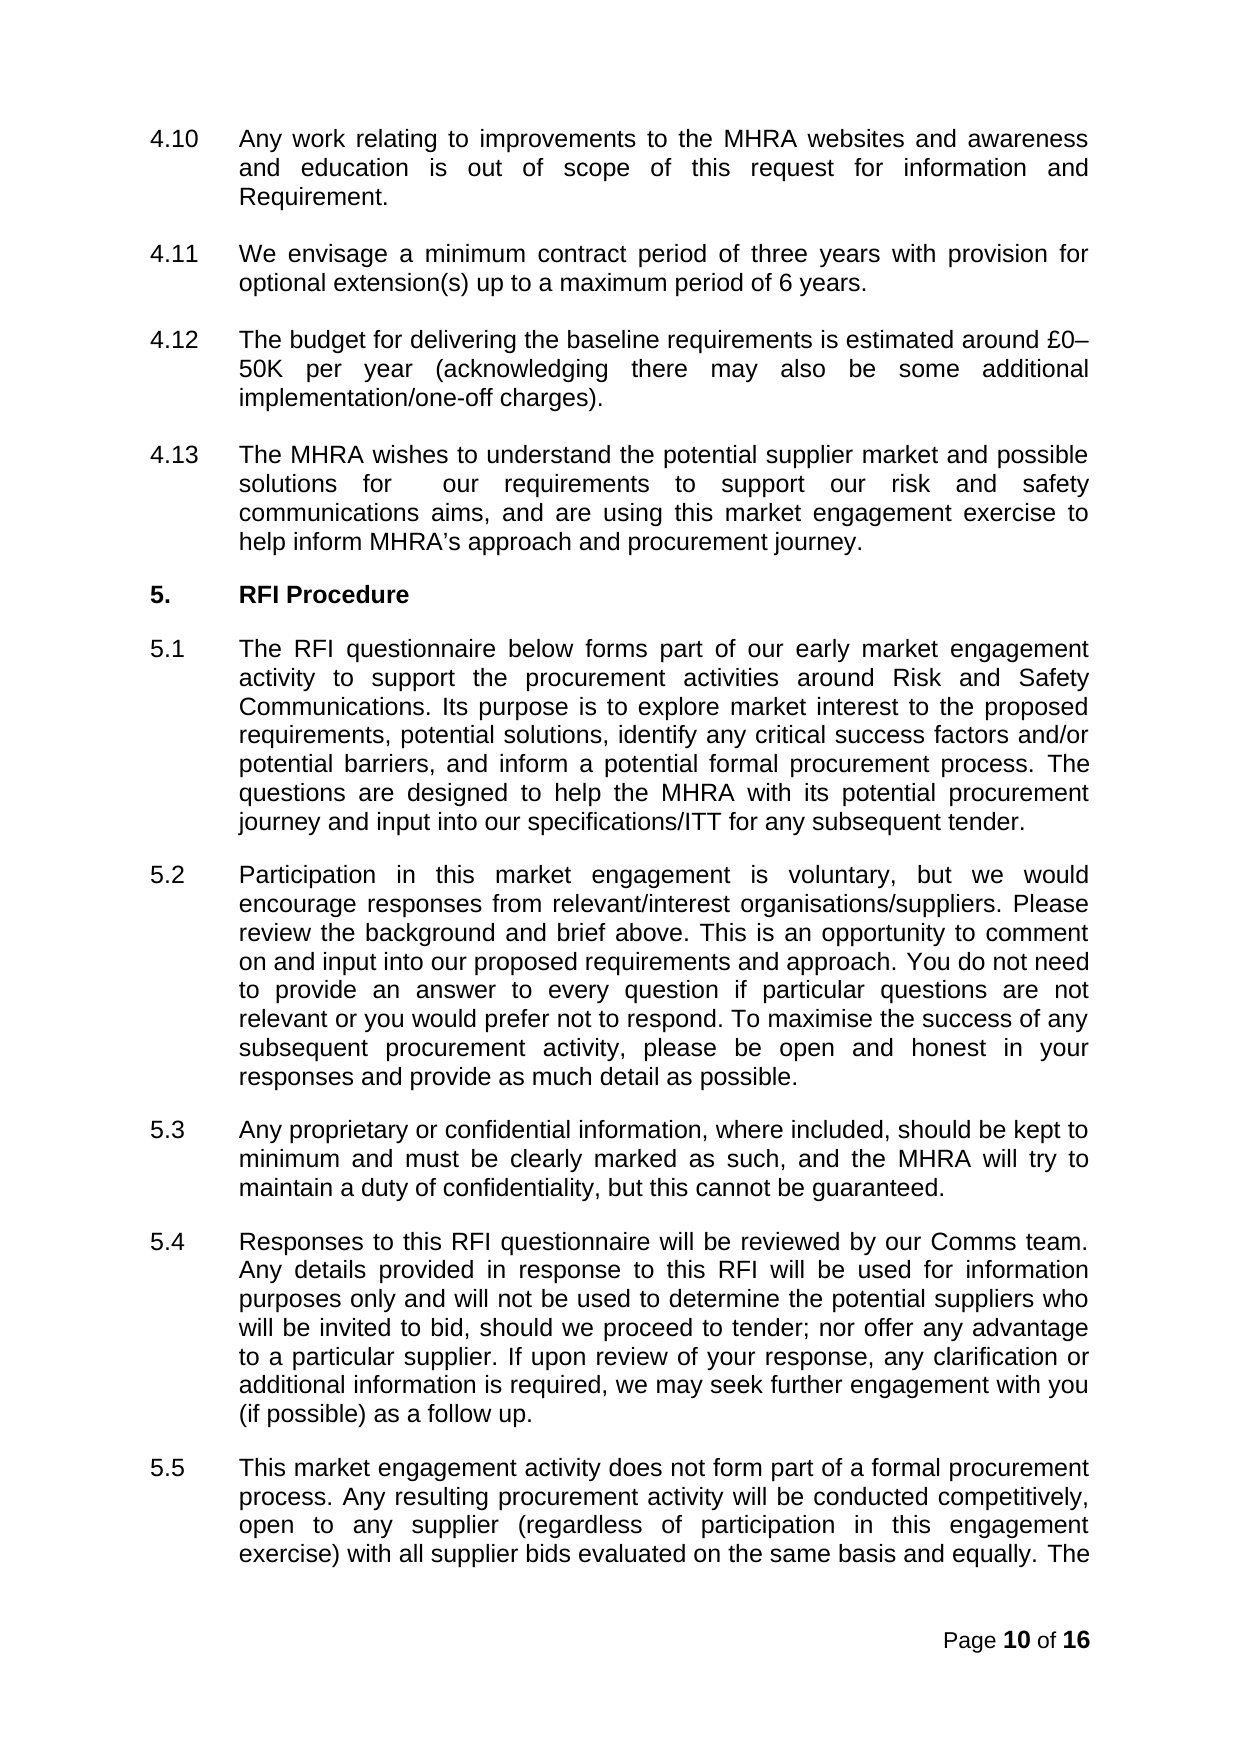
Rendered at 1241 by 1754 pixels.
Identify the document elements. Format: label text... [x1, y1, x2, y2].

text 5.1 The RFI questionnaire below forms part of our early market engagement activity to support the procurement activities around Risk and Safety Communications. Its purpose is to explore market interest to the proposed requirements, potential solutions, identify any critical success factors and/or potential barriers, and inform a potential formal procurement process. The questions are designed to help the MHRA with its potential procurement journey and input into our specifications/ITT for any subsequent tender. [150, 634, 1090, 835]
list The MHRA wishes to understand the potential supplier market and possible solutions for our requirements to support our risk and safety communications aims, and are using this market engagement exercise to help inform MHRA’s approach and procurement journey. [150, 440, 1090, 555]
text 5.2 Participation in this market engagement is voluntary, but we would encourage responses from relevant/interest organisations/suppliers. Please review the background and brief above. This is an opportunity to comment on and input into our proposed requirements and approach. You do not need to provide an answer to every question if particular questions are not relevant or you would prefer not to respond. To maximise the success of any subsequent procurement activity, please be open and honest in your responses and provide as much detail as possible. [150, 860, 1090, 1090]
text 5.4 Responses to this RFI questionnaire will be reviewed by our Comms team. Any details provided in response to this RFI will be used for information purposes only and will not be used to determine the potential suppliers who will be invited to bid, should we proceed to tender; nor offer any advantage to a particular supplier. If upon review of your response, any clarification or additional information is required, we may seek further engagement with you (if possible) as a follow up. [150, 1227, 1090, 1428]
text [150, 1453, 1090, 1568]
list Any work relating to improvements to the MHRA websites and awareness and education is out of scope of this request for information and Requirement. [150, 124, 1090, 210]
text 5.3 Any proprietary or confidential information, where included, should be kept to minimum and must be clearly marked as such, and the MHRA will try to maintain a duty of confidentiality, but this cannot be guaranteed. [150, 1115, 1090, 1202]
list The budget for delivering the baseline requirements is estimated around £0–50K per year (acknowledging there may also be some additional implementation/one-off charges). [150, 325, 1090, 412]
text 5. RFI Procedure [150, 580, 1090, 609]
list We envisage a minimum contract period of three years with provision for optional extension(s) up to a maximum period of 6 years. [150, 239, 1090, 297]
